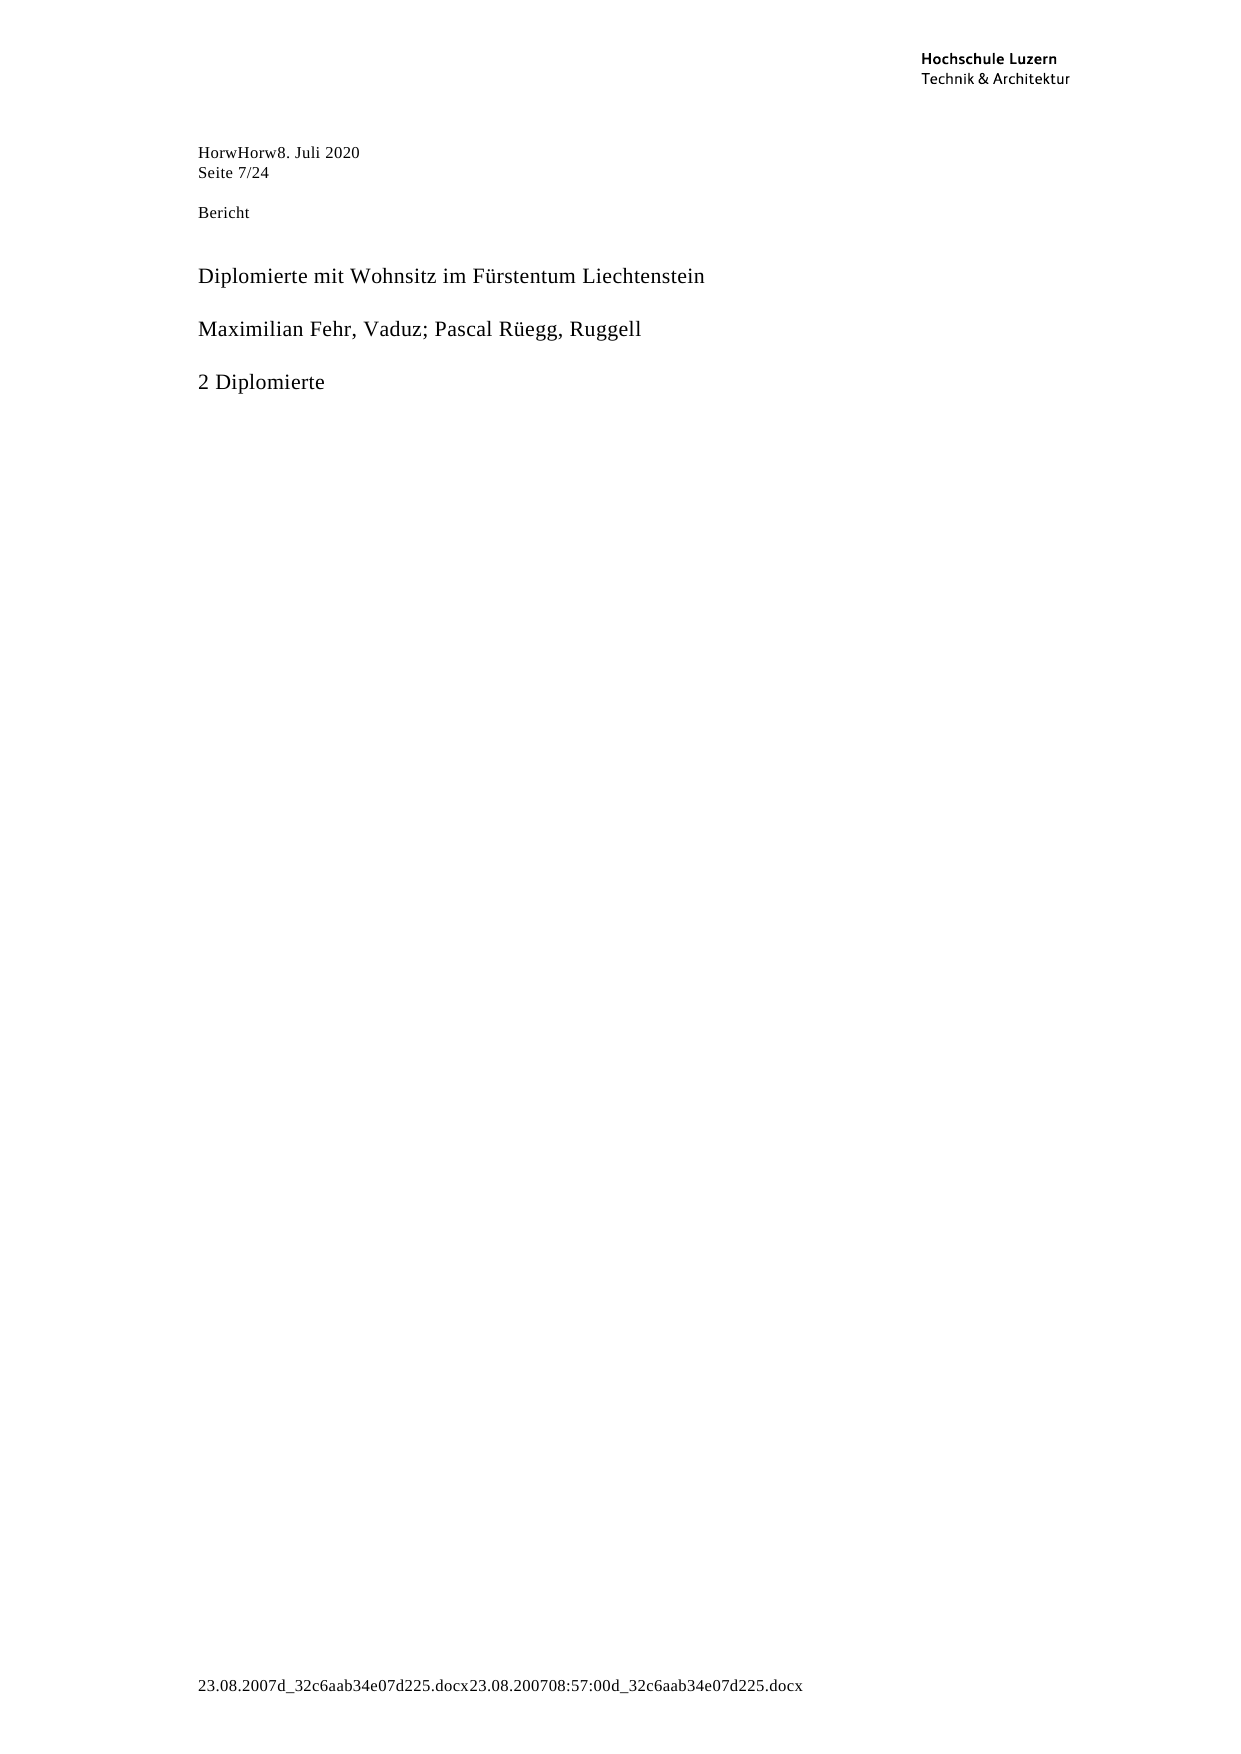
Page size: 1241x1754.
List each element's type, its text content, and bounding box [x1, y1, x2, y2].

text Maximilian Fehr, Vaduz; Pascal Rüegg, Ruggell [198, 314, 1115, 341]
text Diplomierte mit Wohnsitz im Fürstentum Liechtenstein [198, 261, 1115, 288]
text 2 Diplomierte [198, 368, 1115, 394]
